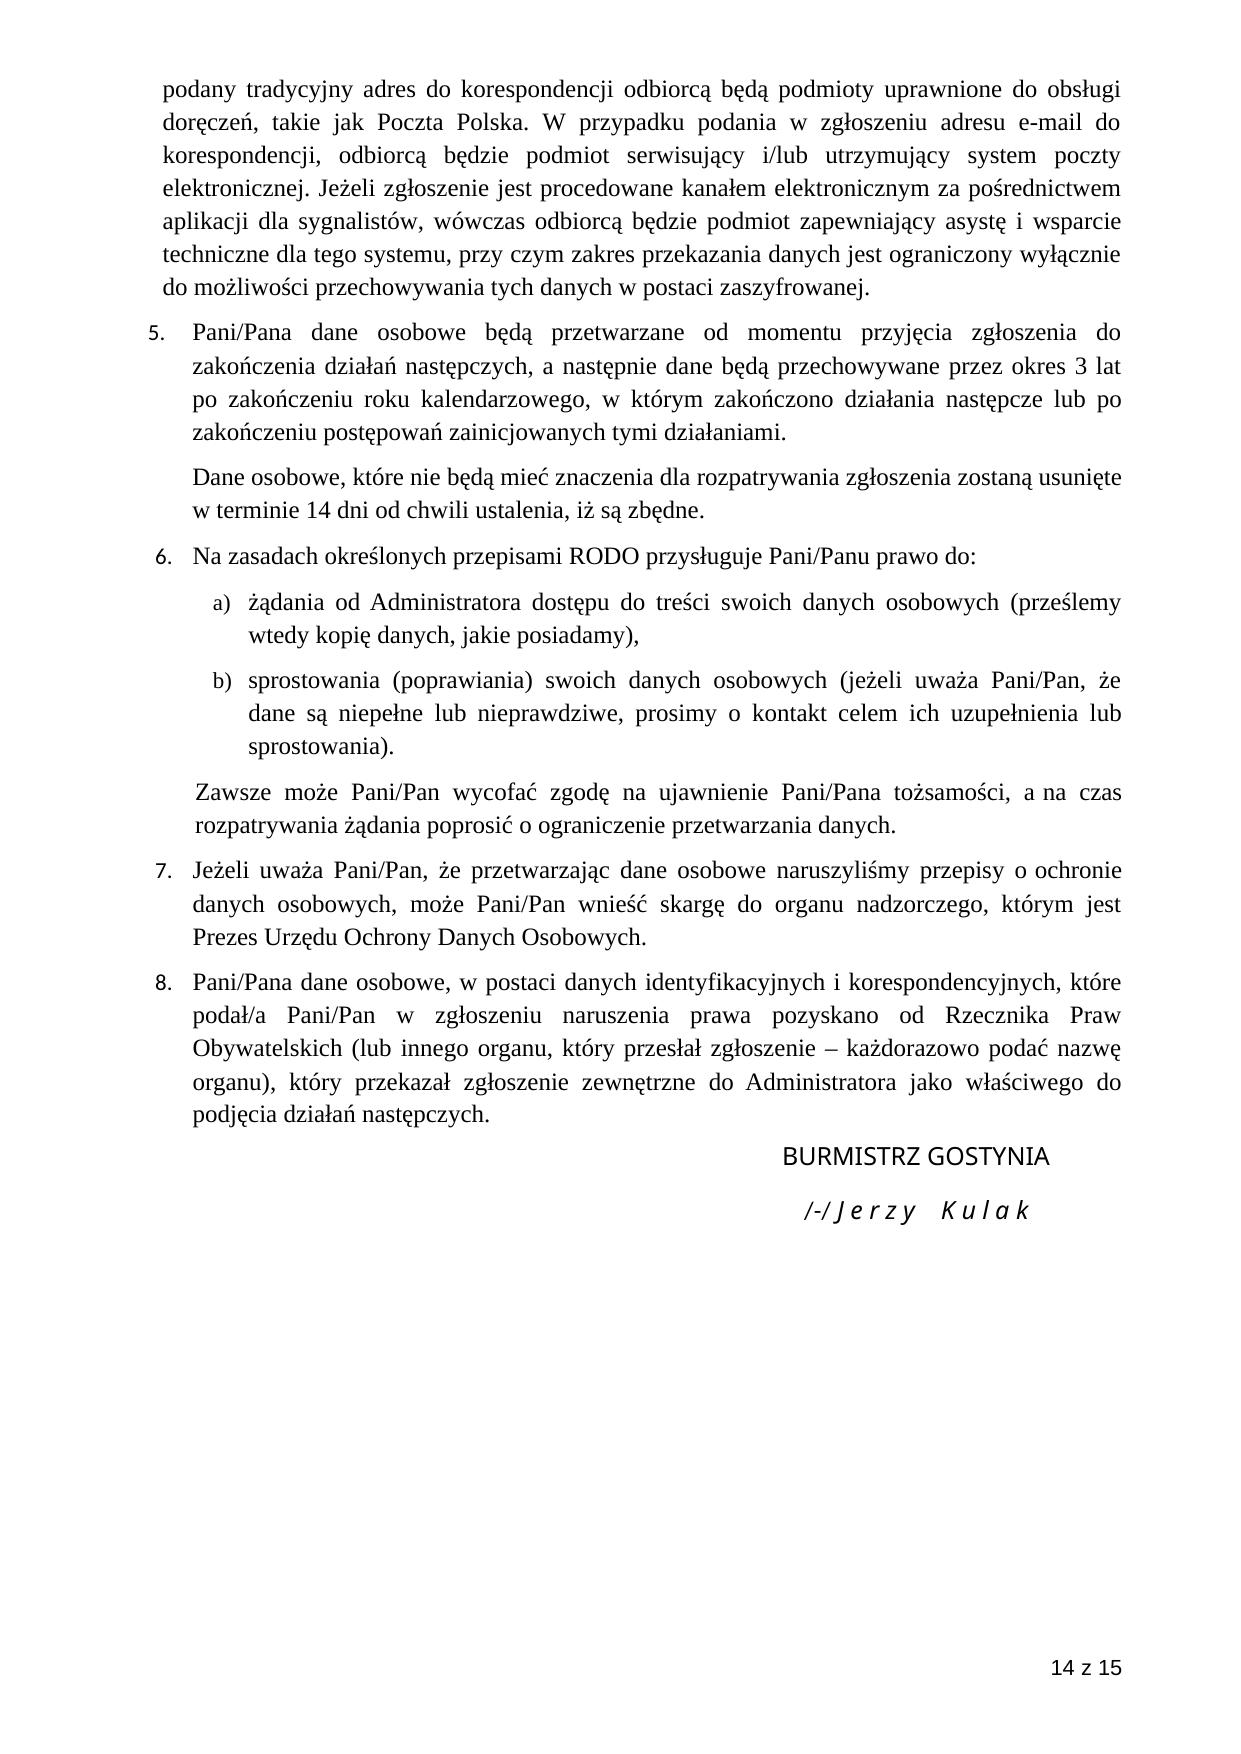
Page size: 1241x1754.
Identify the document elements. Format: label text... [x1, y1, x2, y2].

text Zawsze może Pani/Pan wycofać zgodę na ujawnienie Pani/Pana tożsamości, a na czas rozpatrywania żądania poprosić o ograniczenie przetwarzania danych. [195, 777, 1122, 838]
list żądania od Administratora dostępu do treści swoich danych osobowych (prześlemy wtedy kopię danych, jakie posiadamy), [213, 587, 1122, 648]
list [125, 74, 1122, 301]
text Dane osobowe, które nie będą mieć znaczenia dla rozpatrywania zgłoszenia zostaną usunięte w terminie 14 dni od chwili ustalenia, iż są zbędne. [192, 462, 1122, 524]
text /-/ J e r z y K u l a k [634, 1192, 1122, 1226]
list sprostowania (poprawiania) swoich danych osobowych (jeżeli uważa Pani/Pan, że dane są niepełne lub nieprawdziwe, prosimy o kontakt celem ich uzupełnienia lub sprostowania). [213, 665, 1122, 760]
text BURMISTRZ GOSTYNIA [708, 1139, 1122, 1173]
list Pani/Pana dane osobowe będą przetwarzane od momentu przyjęcia zgłoszenia do zakończenia działań następczych, a następnie dane będą przechowywane przez okres 3 lat po zakończeniu roku kalendarzowego, w którym zakończono działania następcze lub po zakończeniu postępowań zainicjowanych tymi działaniami. [148, 317, 1122, 446]
list Jeżeli uważa Pani/Pan, że przetwarzając dane osobowe naruszyliśmy przepisy o ochronie danych osobowych, może Pani/Pan wnieść skargę do organu nadzorczego, którym jest Prezes Urzędu Ochrony Danych Osobowych. [155, 855, 1122, 950]
list Na zasadach określonych przepisami RODO przysługuje Pani/Panu prawo do: [155, 541, 1122, 570]
list Pani/Pana dane osobowe, w postaci danych identyfikacyjnych i korespondencyjnych, które podał/a Pani/Pan w zgłoszeniu naruszenia prawa pozyskano od Rzecznika Praw Obywatelskich (lub innego organu, który przesłał zgłoszenie – każdorazowo podać nazwę organu), który przekazał zgłoszenie zewnętrzne do Administratora jako właściwego do podjęcia działań następczych. [155, 967, 1122, 1128]
